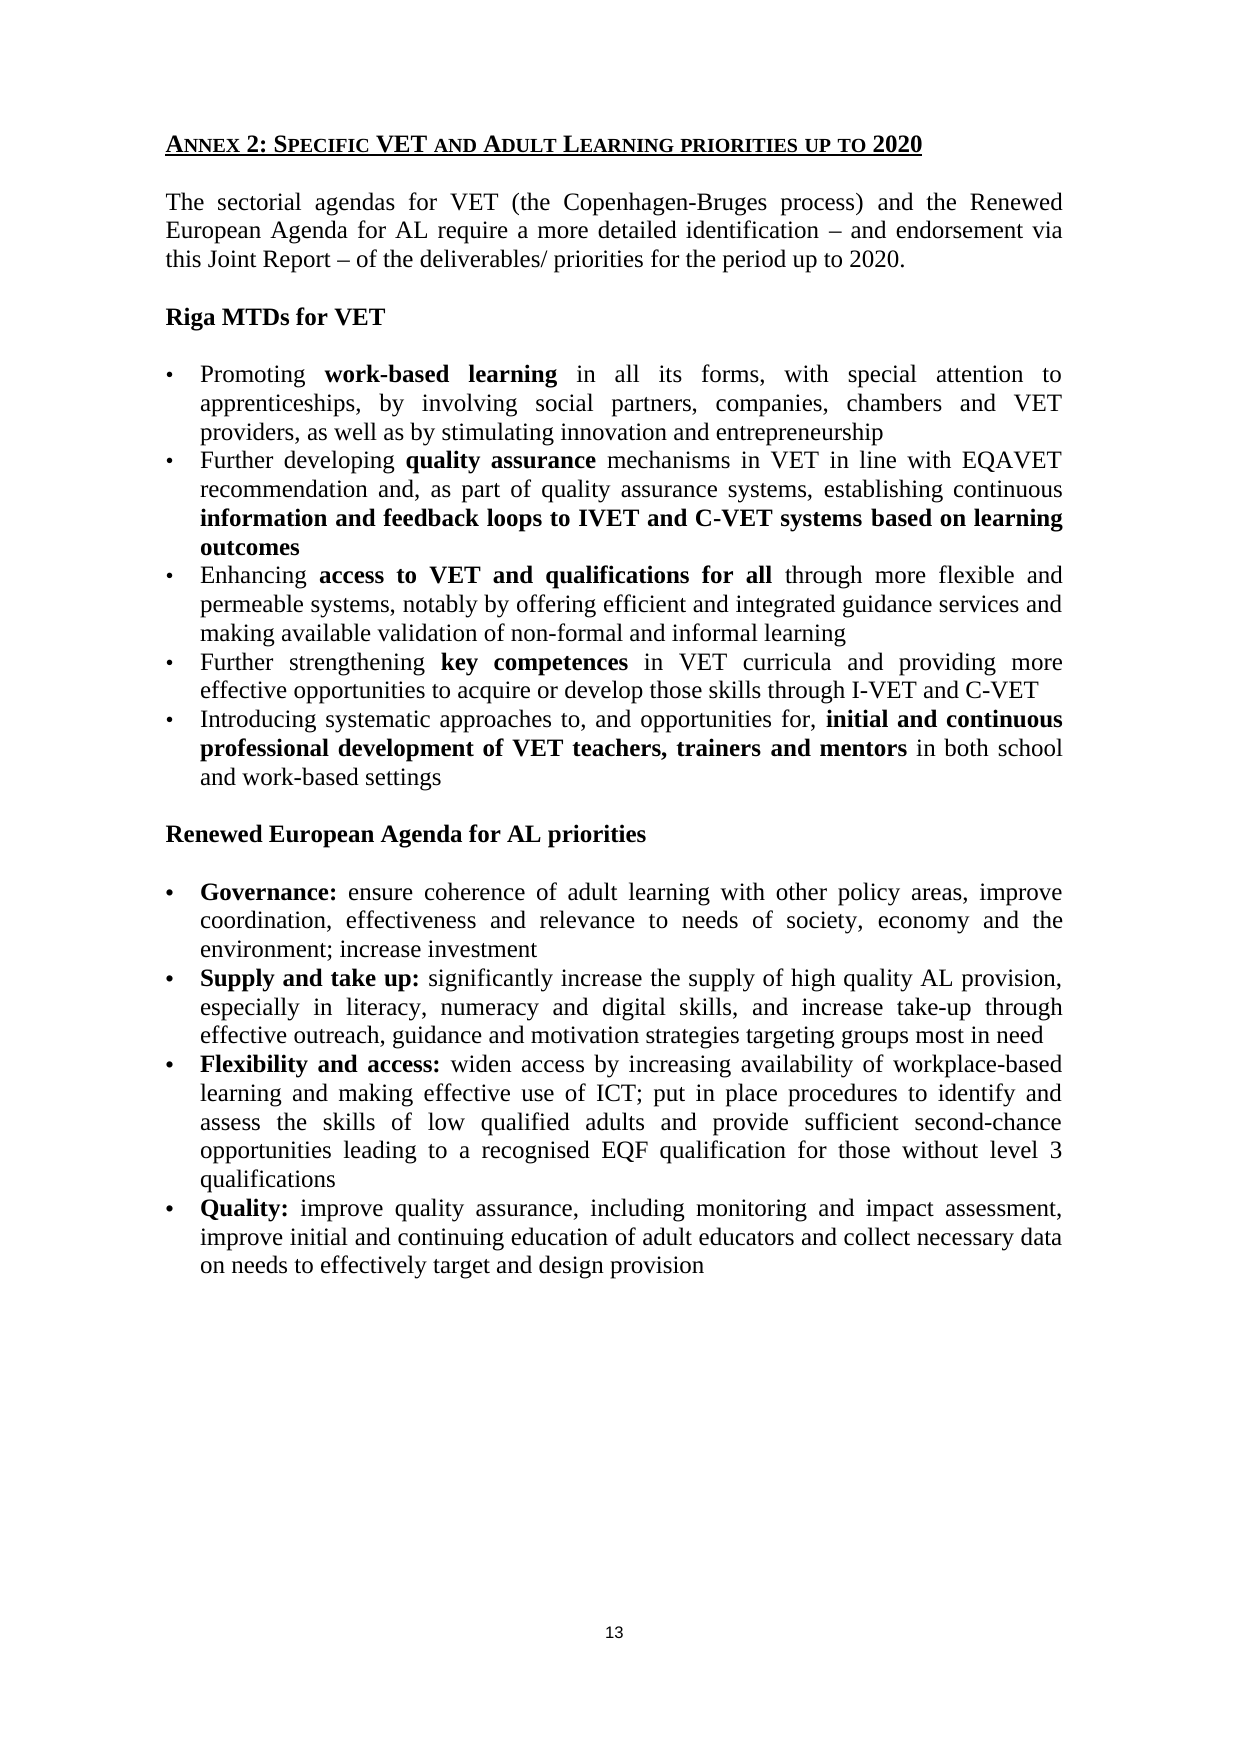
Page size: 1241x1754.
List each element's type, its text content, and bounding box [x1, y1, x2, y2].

list Introducing systematic approaches to, and opportunities for, initial and continuous professional development of VET teachers, trainers and mentors in both school and work-based settings [165, 704, 1063, 791]
list Promoting work-based learning in all its forms, with special attention to apprenticeships, by involving social partners, companies, chambers and VET providers, as well as by stimulating innovation and entrepreneurship [165, 359, 1063, 446]
list Quality: improve quality assurance, including monitoring and impact assessment, improve initial and continuing education of adult educators and collect necessary data on needs to effectively target and design provision [165, 1193, 1063, 1279]
list Further developing quality assurance mechanisms in VET in line with EQAVET recommendation and, as part of quality assurance systems, establishing continuous information and feedback loops to IVET and C-VET systems based on learning outcomes [165, 446, 1063, 561]
text The sectorial agendas for VET (the Copenhagen-Bruges process) and the Renewed European Agenda for AL require a more detailed identification – and endorsement via this Joint Report – of the deliverables/ priorities for the period up to 2020. [165, 187, 1063, 273]
list Flexibility and access: widen access by increasing availability of workplace-based learning and making effective use of ICT; put in place procedures to identify and assess the skills of low qualified adults and provide sufficient second-chance opportunities leading to a recognised EQF qualification for those without level 3 qualifications [165, 1049, 1063, 1193]
text Riga MTDs for VET [165, 302, 1063, 331]
list Governance: ensure coherence of adult learning with other policy areas, improve coordination, effectiveness and relevance to needs of society, economy and the environment; increase investment [165, 877, 1063, 963]
list Enhancing access to VET and qualifications for all through more flexible and permeable systems, notably by offering efficient and integrated guidance services and making available validation of non-formal and informal learning [165, 561, 1063, 647]
list Further strengthening key competences in VET curricula and providing more effective opportunities to acquire or develop those skills through I-VET and C-VET [165, 647, 1063, 704]
text Renewed European Agenda for AL priorities [165, 819, 1063, 848]
list Supply and take up: significantly increase the supply of high quality AL provision, especially in literacy, numeracy and digital skills, and increase take-up through effective outreach, guidance and motivation strategies targeting groups most in need [165, 963, 1063, 1049]
text Annex 2: Specific VET and Adult Learning priorities up to 2020 [165, 129, 1063, 158]
